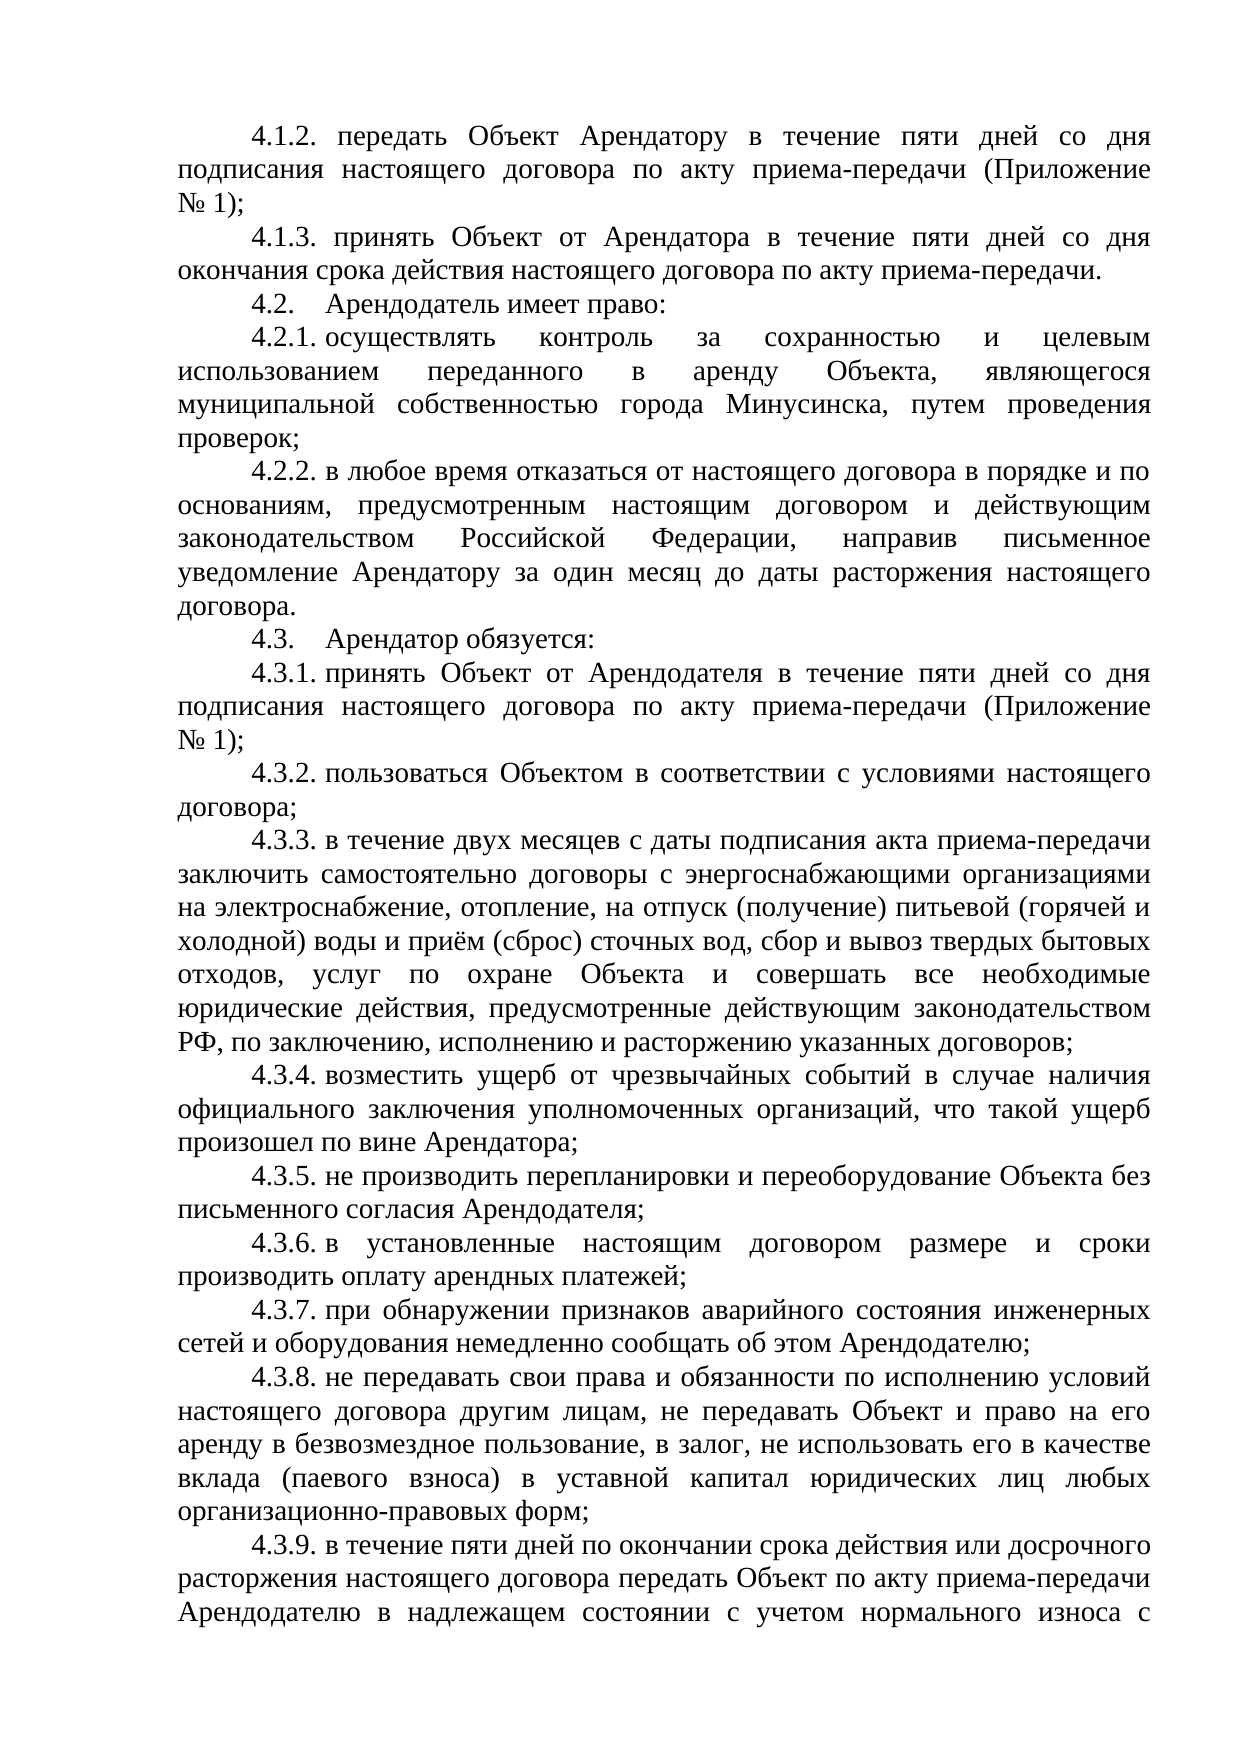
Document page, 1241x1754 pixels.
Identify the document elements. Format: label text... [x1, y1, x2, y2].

text 4.1.3. принять Объект от Арендатора в течение пяти дней со дня окончания срока действия настоящего договора по акту приема-передачи. [177, 219, 1152, 286]
text 4.3.8. не передавать свои права и обязанности по исполнению условий настоящего договора другим лицам, не передавать Объект и право на его аренду в безвозмездное пользование, в залог, не использовать его в качестве вклада (паевого взноса) в уставной капитал юридических лиц любых организационно-правовых форм; [177, 1359, 1152, 1527]
text 4.3. Арендатор обязуется: [177, 621, 1152, 655]
text 4.3.5. не производить перепланировки и переоборудование Объекта без письменного согласия Арендодателя; [177, 1158, 1152, 1225]
text 4.2. Арендодатель имеет право: [177, 286, 1152, 319]
text 4.3.4. возместить ущерб от чрезвычайных событий в случае наличия официального заключения уполномоченных организаций, что такой ущерб произошел по вине Арендатора; [177, 1057, 1152, 1158]
text 4.3.2. пользоваться Объектом в соответствии с условиями настоящего договора; [177, 755, 1152, 822]
text 4.3.7. при обнаружении признаков аварийного состояния инженерных сетей и оборудования немедленно сообщать об этом Арендодателю; [177, 1292, 1152, 1359]
text 4.2.1. осуществлять контроль за сохранностью и целевым использованием переданного в аренду Объекта, являющегося муниципальной собственностью города Минусинска, путем проведения проверок; [177, 319, 1152, 453]
text 4.3.3. в течение двух месяцев с даты подписания акта приема-передачи заключить самостоятельно договоры с энергоснабжающими организациями на электроснабжение, отопление, на отпуск (получение) питьевой (горячей и холодной) воды и приём (сброс) сточных вод, сбор и вывоз твердых бытовых отходов, услуг по охране Объекта и совершать все необходимые юридические действия, предусмотренные действующим законодательством РФ, по заключению, исполнению и расторжению указанных договоров; [177, 822, 1152, 1057]
text 4.1.2. передать Объект Арендатору в течение пяти дней со дня подписания настоящего договора по акту приема-передачи (Приложение № 1); [177, 118, 1152, 219]
text 4.3.6. в установленные настоящим договором размере и сроки производить оплату арендных платежей; [177, 1225, 1152, 1292]
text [177, 1527, 1152, 1627]
text 4.2.2. в любое время отказаться от настоящего договора в порядке и по основаниям, предусмотренным настоящим договором и действующим законодательством Российской Федерации, направив письменное уведомление Арендатору за один месяц до даты расторжения настоящего договора. [177, 453, 1152, 621]
text 4.3.1. принять Объект от Арендодателя в течение пяти дней со дня подписания настоящего договора по акту приема-передачи (Приложение № 1); [177, 655, 1152, 755]
